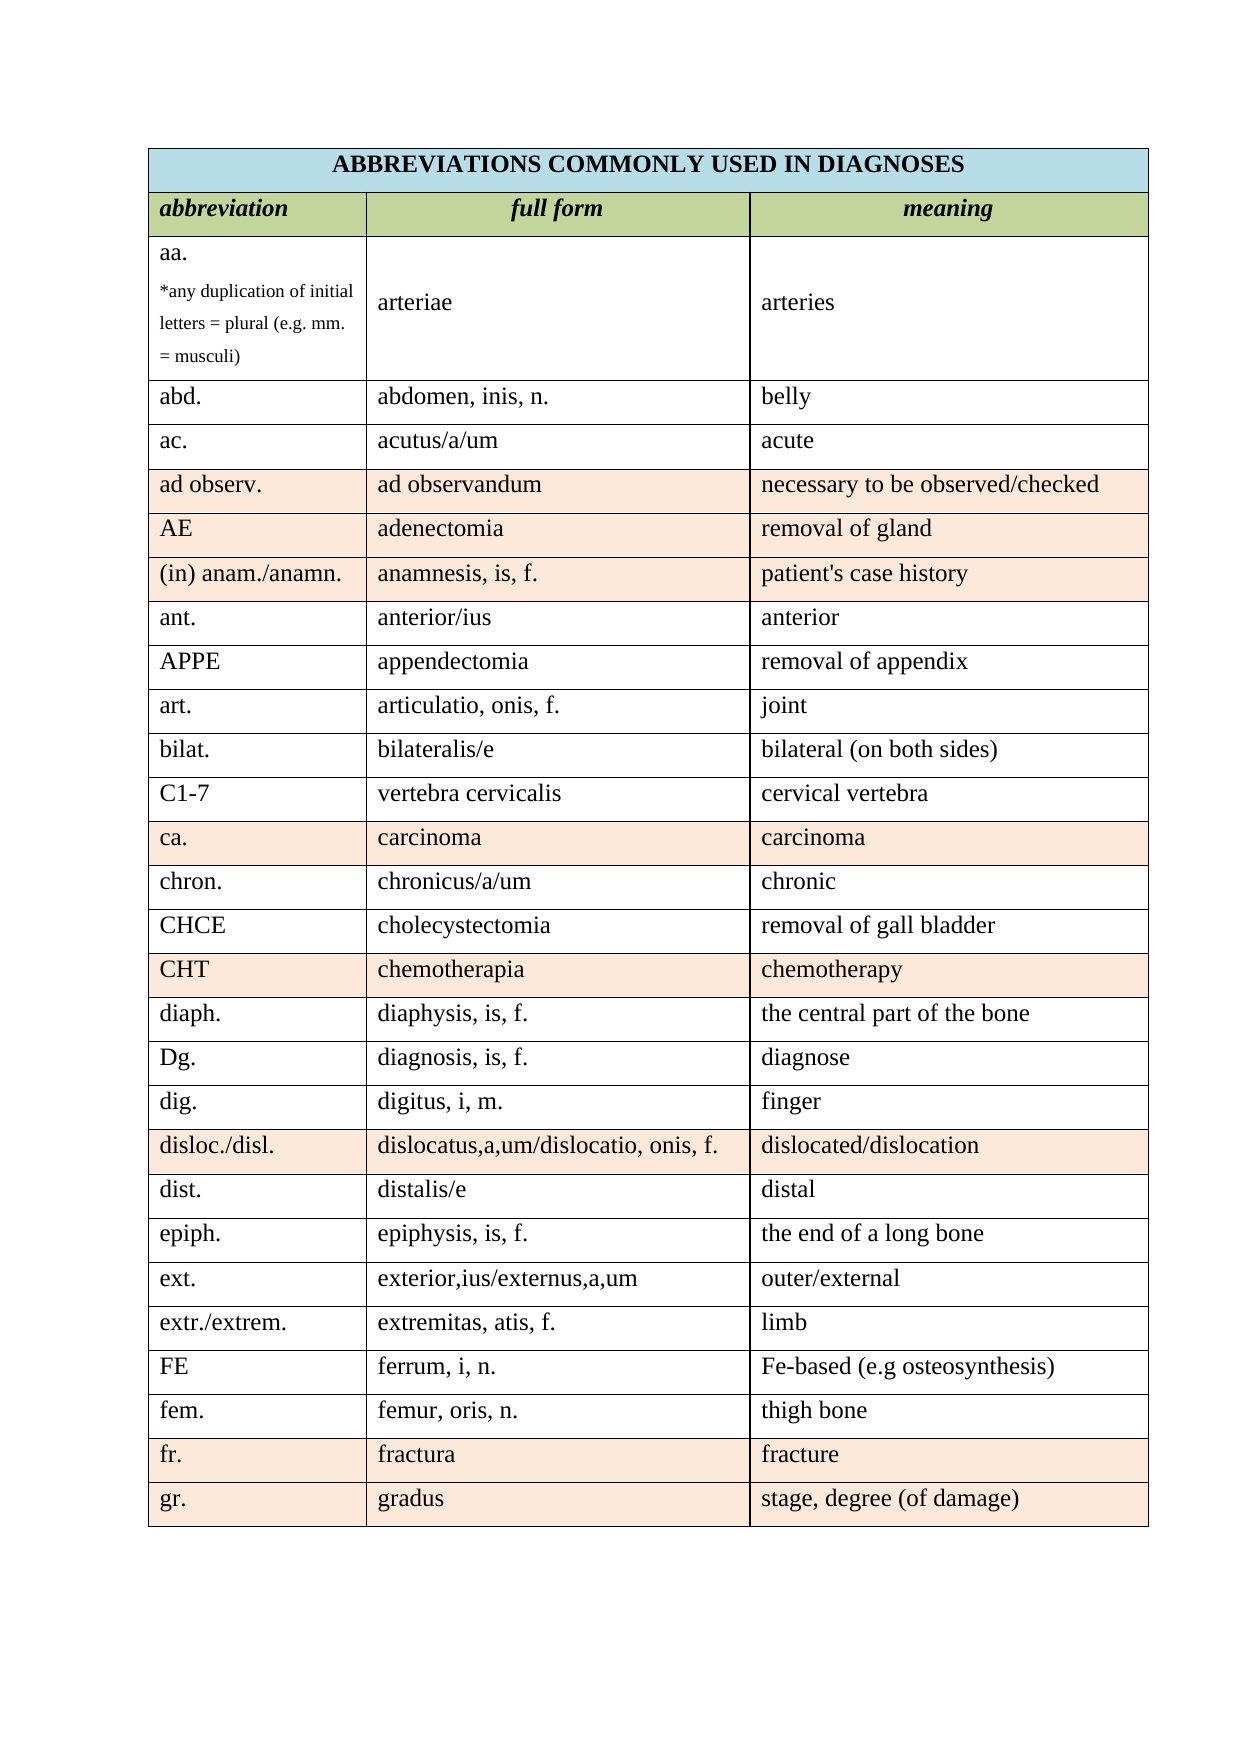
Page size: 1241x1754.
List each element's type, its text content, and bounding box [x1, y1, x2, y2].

table_cell Dg. [149, 1042, 366, 1085]
table_cell femur, oris, n. [367, 1395, 749, 1438]
table_cell the end of a long bone [751, 1219, 1148, 1262]
table_cell ferrum, i, n. [367, 1351, 749, 1394]
table_cell CHCE [149, 910, 366, 953]
table_cell fractura [367, 1439, 749, 1482]
table_cell carcinoma [367, 822, 749, 865]
table_cell joint [751, 690, 1148, 733]
table_cell anamnesis, is, f. [367, 558, 749, 601]
table_cell extremitas, atis, f. [367, 1307, 749, 1350]
table_cell patient's case history [751, 558, 1148, 601]
table_cell arteries [751, 237, 1148, 380]
table_cell dist. [149, 1175, 366, 1217]
table_cell appendectomia [367, 646, 749, 689]
table_cell dig. [149, 1086, 366, 1129]
table_cell exterior,ius/externus,a,um [367, 1263, 749, 1306]
table_cell cervical vertebra [751, 778, 1148, 821]
table_cell ant. [149, 602, 366, 645]
table_cell ext. [149, 1263, 366, 1306]
table_cell limb [751, 1307, 1148, 1350]
table_cell dislocatus,a,um/dislocatio, onis, f. [367, 1130, 749, 1173]
table_cell dislocated/dislocation [751, 1130, 1148, 1173]
table_cell gradus [367, 1483, 749, 1526]
table_cell carcinoma [751, 822, 1148, 865]
table_cell digitus, i, m. [367, 1086, 749, 1129]
table_cell abd. [149, 381, 366, 424]
table_cell cholecystectomia [367, 910, 749, 953]
table_cell acutus/a/um [367, 425, 749, 468]
table_cell chronicus/a/um [367, 866, 749, 909]
table_cell abbreviation [149, 193, 366, 236]
table_cell (in) anam./anamn. [149, 558, 366, 601]
table_cell bilateral (on both sides) [751, 734, 1148, 777]
table_cell bilateralis/e [367, 734, 749, 777]
table_cell vertebra cervicalis [367, 778, 749, 821]
table_cell chemotherapy [751, 954, 1148, 997]
table_cell full form [367, 193, 749, 236]
table_cell chemotherapia [367, 954, 749, 997]
table_cell outer/external [751, 1263, 1148, 1306]
table_cell disloc./disl. [149, 1130, 366, 1173]
table_cell chronic [751, 866, 1148, 909]
table_cell diaph. [149, 998, 366, 1041]
table_cell C1-7 [149, 778, 366, 821]
table_cell arteriae [367, 237, 749, 380]
table_cell articulatio, onis, f. [367, 690, 749, 733]
table_cell anterior/ius [367, 602, 749, 645]
table_cell APPE [149, 646, 366, 689]
table_cell Fe-based (e.g osteosynthesis) [751, 1351, 1148, 1394]
table_cell extr./extrem. [149, 1307, 366, 1350]
table_cell ad observandum [367, 470, 749, 512]
table_cell ac. [149, 425, 366, 468]
table_cell distalis/e [367, 1175, 749, 1217]
table_cell distal [751, 1175, 1148, 1217]
table_cell thigh bone [751, 1395, 1148, 1438]
table_cell removal of gall bladder [751, 910, 1148, 953]
table_cell finger [751, 1086, 1148, 1129]
table_cell epiphysis, is, f. [367, 1219, 749, 1262]
table_cell necessary to be observed/checked [751, 470, 1148, 512]
table_cell gr. [149, 1483, 366, 1526]
table_cell chron. [149, 866, 366, 909]
table_header ABBREVIATIONS COMMONLY USED IN DIAGNOSES [149, 149, 1148, 192]
table_cell diaphysis, is, f. [367, 998, 749, 1041]
table_cell AE [149, 514, 366, 557]
table_cell fracture [751, 1439, 1148, 1482]
table_cell FE [149, 1351, 366, 1394]
table_cell fr. [149, 1439, 366, 1482]
table_cell anterior [751, 602, 1148, 645]
table_cell removal of appendix [751, 646, 1148, 689]
table_cell CHT [149, 954, 366, 997]
table_cell the central part of the bone [751, 998, 1148, 1041]
table_cell stage, degree (of damage) [751, 1483, 1148, 1526]
table_cell diagnosis, is, f. [367, 1042, 749, 1085]
table_cell removal of gland [751, 514, 1148, 557]
table_cell art. [149, 690, 366, 733]
table_cell ad observ. [149, 470, 366, 512]
table_cell meaning [751, 193, 1148, 236]
table_cell ca. [149, 822, 366, 865]
table_cell fem. [149, 1395, 366, 1438]
table_cell adenectomia [367, 514, 749, 557]
table_cell acute [751, 425, 1148, 468]
table_cell aa. *any duplication of initial letters = plural (e.g. mm. = musculi) [149, 237, 366, 380]
table_cell bilat. [149, 734, 366, 777]
table_cell abdomen, inis, n. [367, 381, 749, 424]
table_cell belly [751, 381, 1148, 424]
table_cell epiph. [149, 1219, 366, 1262]
table_cell diagnose [751, 1042, 1148, 1085]
